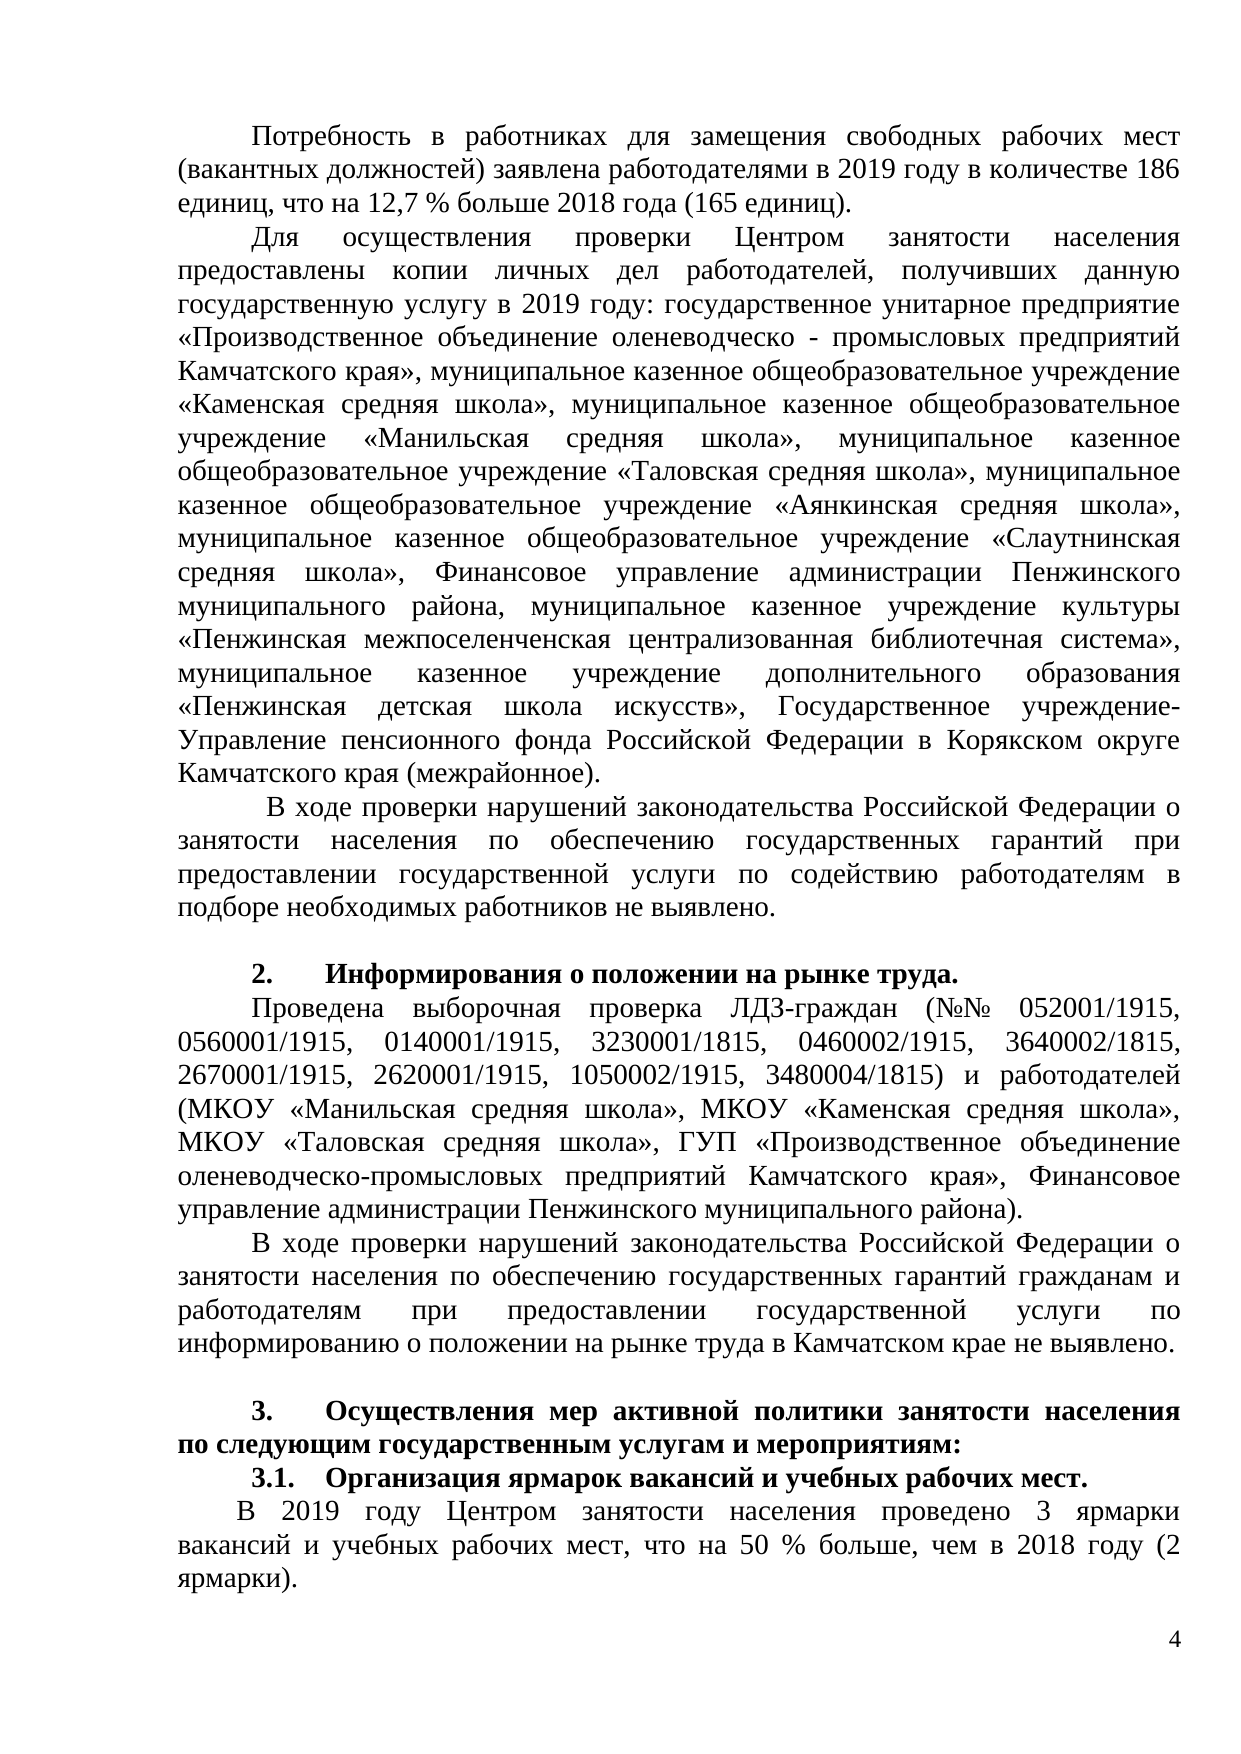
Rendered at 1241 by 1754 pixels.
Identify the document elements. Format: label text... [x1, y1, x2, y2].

text В 2019 году Центром занятости населения проведено 3 ярмарки вакансий и учебных рабочих мест, что на 50 % больше, чем в 2018 году (2 ярмарки). [177, 1493, 1181, 1594]
text Потребность в работниках для замещения свободных рабочих мест (вакантных должностей) заявлена работодателями в 2019 году в количестве 186 единиц, что на 12,7 % больше 2018 года (165 единиц). [177, 118, 1181, 219]
list Организация ярмарок вакансий и учебных рабочих мест. [177, 1460, 1181, 1493]
text В ходе проверки нарушений законодательства Российской Федерации о занятости населения по обеспечению государственных гарантий гражданам и работодателям при предоставлении государственной услуги по информированию о положении на рынке труда в Камчатском крае не выявлено. [177, 1225, 1181, 1359]
list Осуществления мер активной политики занятости населения по следующим государственным услугам и мероприятиям: [177, 1393, 1181, 1460]
list Информирования о положении на рынке труда. [177, 957, 1181, 990]
text В ходе проверки нарушений законодательства Российской Федерации о занятости населения по обеспечению государственных гарантий при предоставлении государственной услуги по содействию работодателям в подборе необходимых работников не выявлено. [177, 789, 1181, 923]
text Проведена выборочная проверка ЛДЗ-граждан (№№ 052001/1915, 0560001/1915, 0140001/1915, 3230001/1815, 0460002/1915, 3640002/1815, 2670001/1915, 2620001/1915, 1050002/1915, 3480004/1815) и работодателей (МКОУ «Манильская средняя школа», МКОУ «Каменская средняя школа», МКОУ «Таловская средняя школа», ГУП «Производственное объединение оленеводческо-промысловых предприятий Камчатского края», Финансовое управление администрации Пенжинского муниципального района). [177, 990, 1181, 1225]
text Для осуществления проверки Центром занятости населения предоставлены копии личных дел работодателей, получивших данную государственную услугу в 2019 году: государственное унитарное предприятие «Производственное объединение оленеводческо - промысловых предприятий Камчатского края», муниципальное казенное общеобразовательное учреждение «Каменская средняя школа», муниципальное казенное общеобразовательное учреждение «Манильская средняя школа», муниципальное казенное общеобразовательное учреждение «Таловская средняя школа», муниципальное казенное общеобразовательное учреждение «Аянкинская средняя школа», муниципальное казенное общеобразовательное учреждение «Слаутнинская средняя школа», Финансовое управление администрации Пенжинского муниципального района, муниципальное казенное учреждение культуры «Пенжинская межпоселенченская централизованная библиотечная система», муниципальное казенное учреждение дополнительного образования «Пенжинская детская школа искусств», Государственное учреждение- Управление пенсионного фонда Российской Федерации в Корякском округе Камчатского края (межрайонное). [177, 219, 1181, 789]
